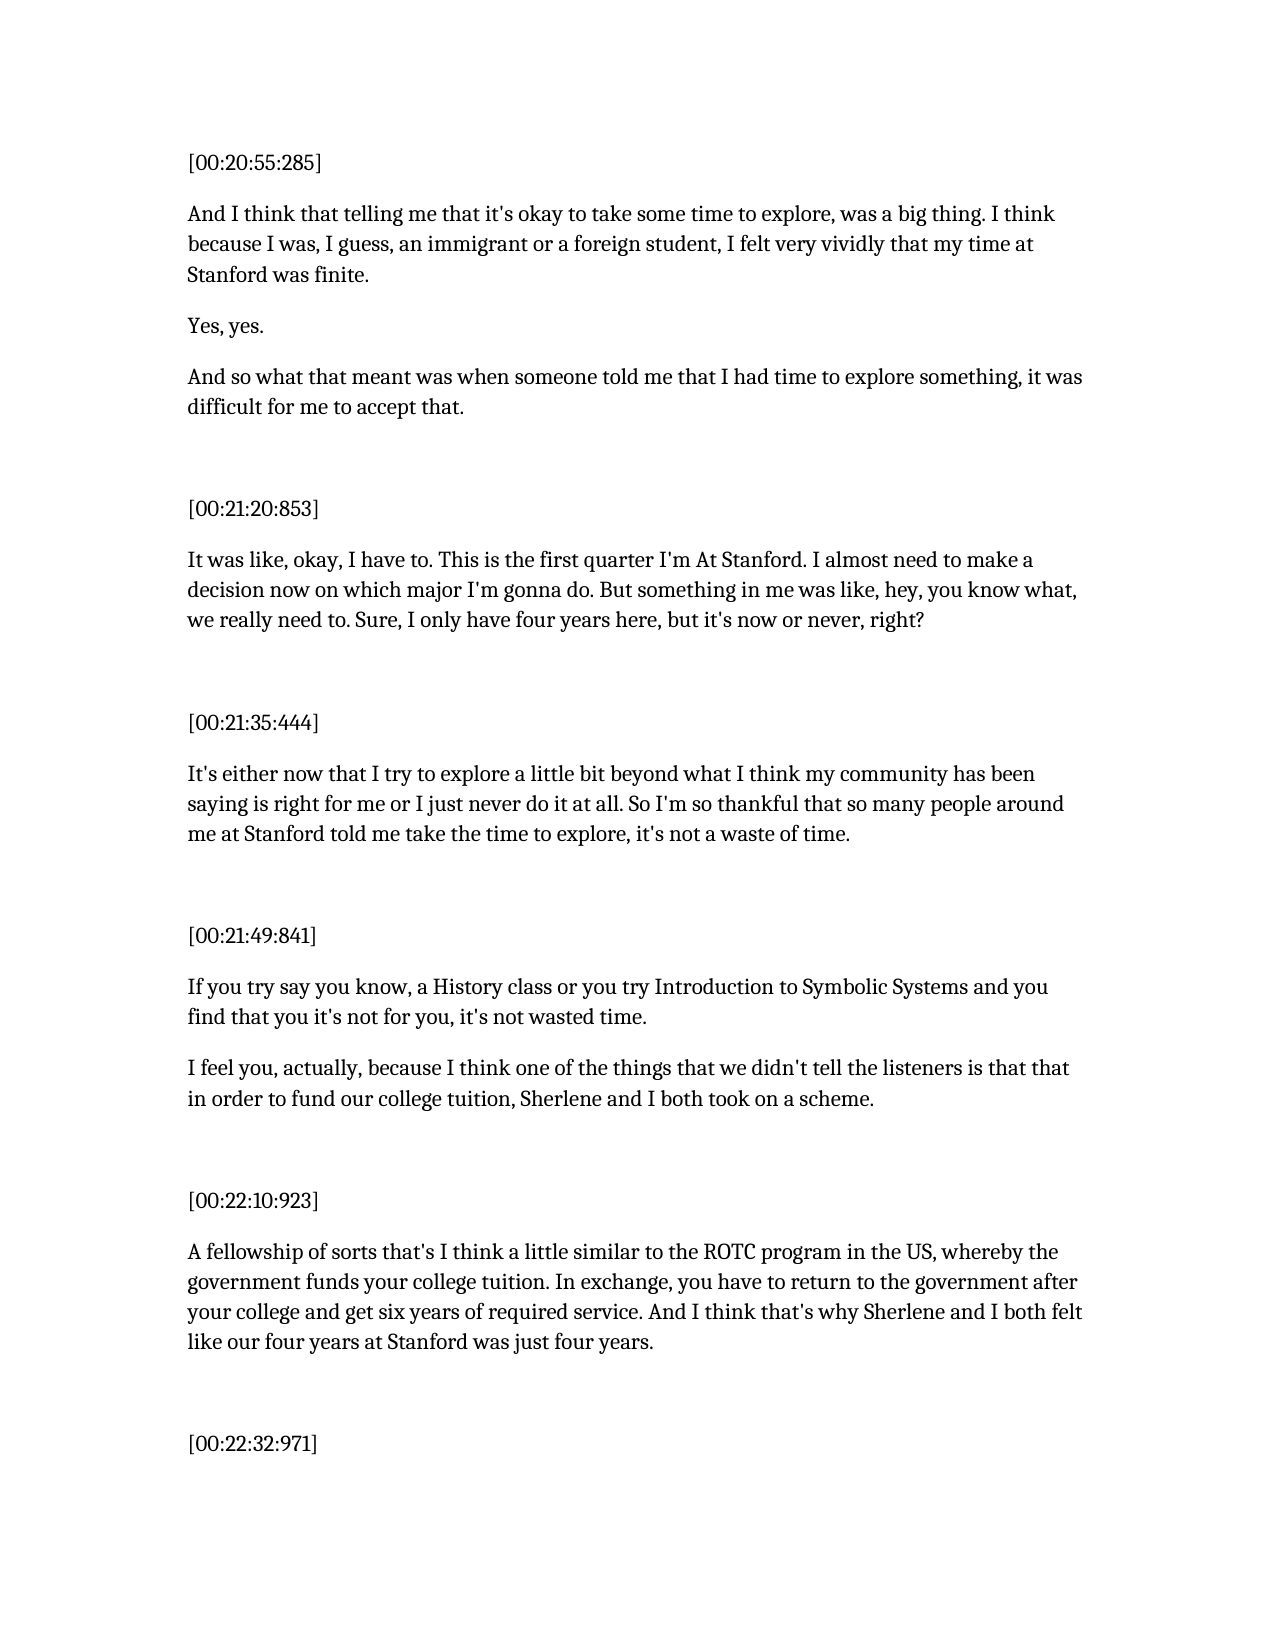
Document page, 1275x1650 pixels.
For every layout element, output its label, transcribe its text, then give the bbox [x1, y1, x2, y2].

text [00:21:35:444] [187, 709, 1087, 736]
text [00:20:55:285] [187, 150, 1087, 176]
text [00:21:49:841] [187, 923, 1087, 949]
text [00:22:32:971] [187, 1431, 1087, 1458]
text A fellowship of sorts that's I think a little similar to the ROTC program in the US, whereby the government funds your college tuition. In exchange, you have to return to the government after your college and get six years of required service. And I think that's why Sherlene and I both felt like our four years at Stanford was just four years. [187, 1238, 1087, 1356]
text I feel you, actually, because I think one of the things that we didn't tell the listeners is that that in order to fund our college tuition, Sherlene and I both took on a scheme. [187, 1055, 1087, 1112]
text It was like, okay, I have to. This is the first quarter I'm At Stanford. I almost need to make a decision now on which major I'm gonna do. But something in me was like, hey, you know what, we really need to. Sure, I only have four years here, but it's now or never, right? [187, 547, 1087, 634]
text It's either now that I try to explore a little bit beyond what I think my community has been saying is right for me or I just never do it at all. So I'm so thankful that so many people around me at Stanford told me take the time to explore, it's not a waste of time. [187, 760, 1087, 847]
text If you try say you know, a History class or you try Introduction to Symbolic Systems and you find that you it's not for you, it's not wasted time. [187, 974, 1087, 1031]
text And I think that telling me that it's okay to take some time to explore, was a big thing. I think because I was, I guess, an immigrant or a foreign student, I felt very vividly that my time at Stanford was finite. [187, 201, 1087, 288]
text Yes, yes. [187, 312, 1087, 339]
text [00:22:10:923] [187, 1187, 1087, 1214]
text And so what that meant was when someone told me that I had time to explore something, it was difficult for me to accept that. [187, 363, 1087, 420]
text [00:21:20:853] [187, 496, 1087, 522]
